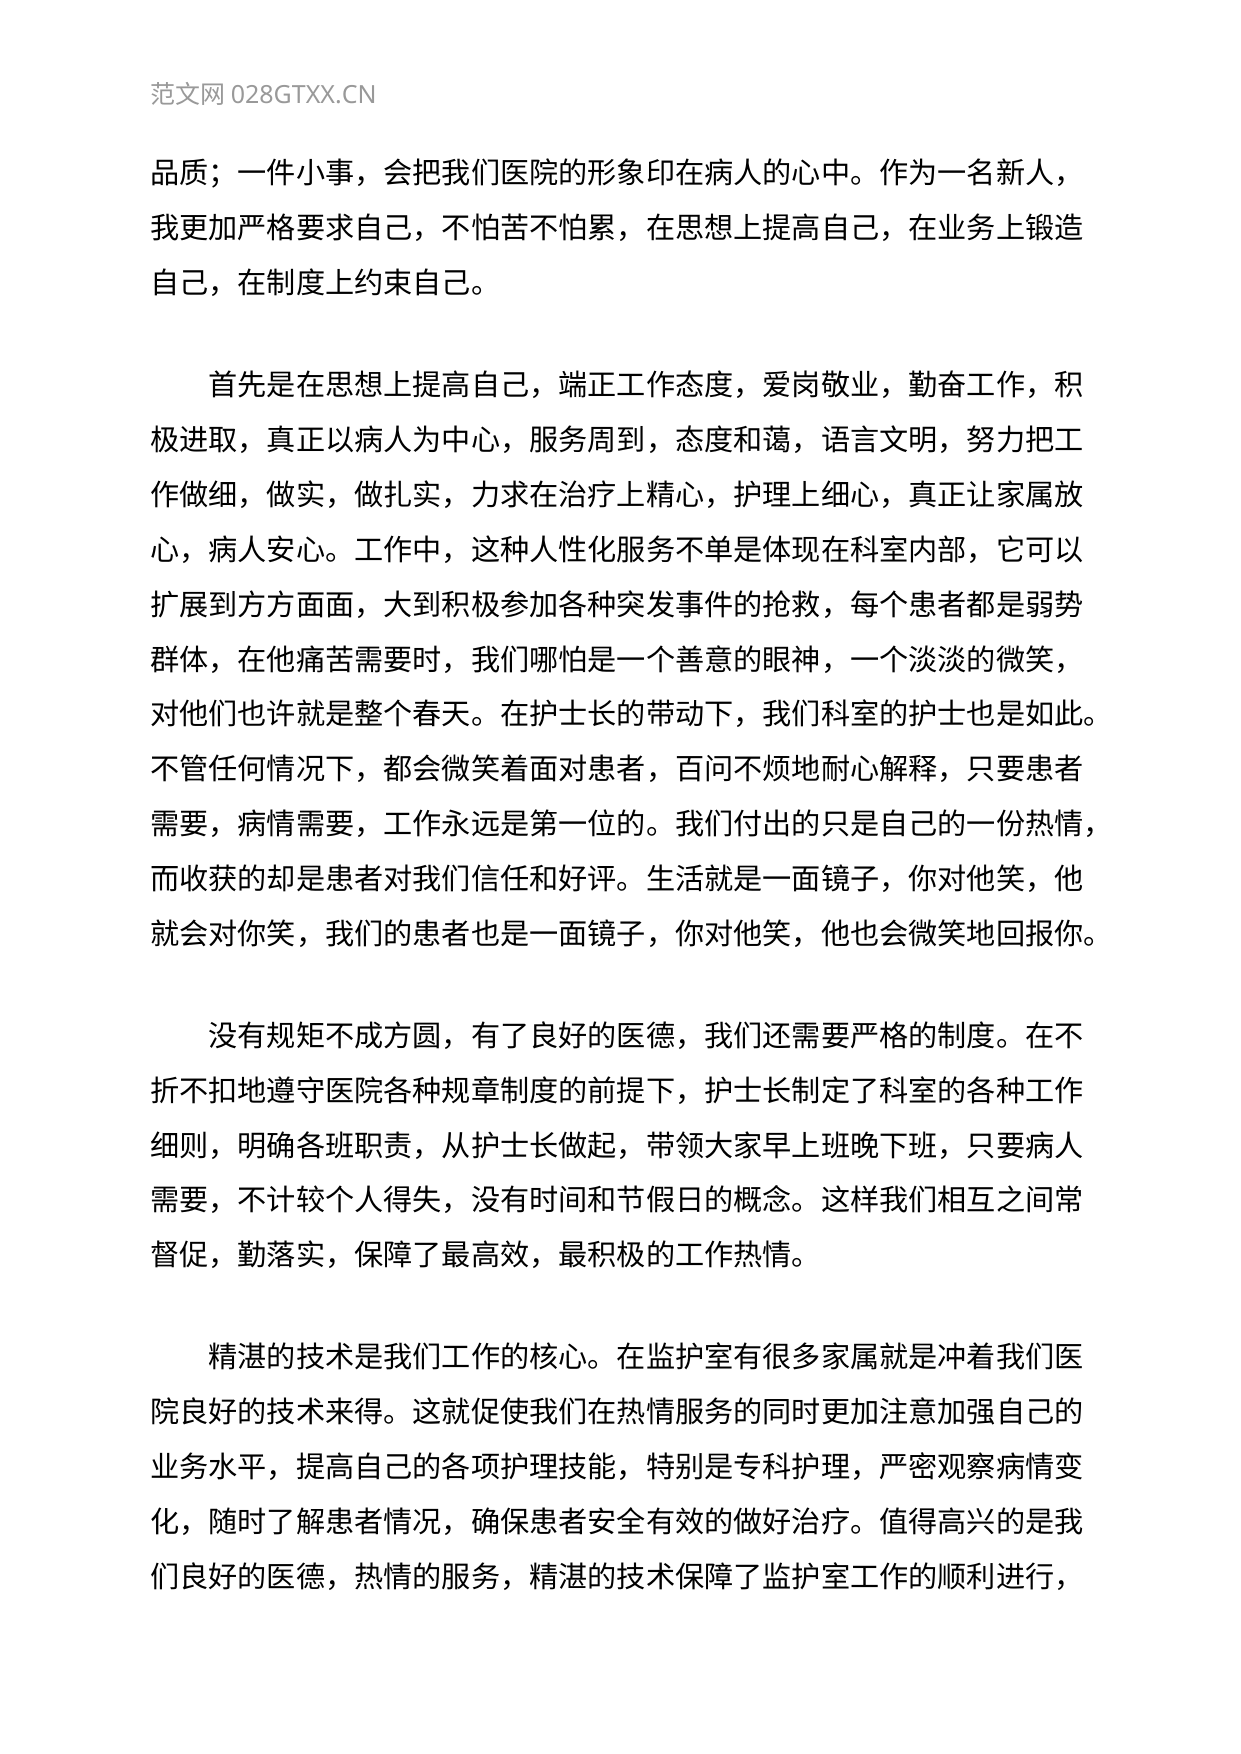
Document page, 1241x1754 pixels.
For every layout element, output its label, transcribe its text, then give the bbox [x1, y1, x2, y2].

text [150, 150, 1090, 302]
text 首先是在思想上提高自己，端正工作态度，爱岗敬业，勤奋工作，积极进取，真正以病人为中心，服务周到，态度和蔼，语言文明，努力把工作做细，做实，做扎实，力求在治疗上精心，护理上细心，真正让家属放心，病人安心。工作中，这种人性化服务不单是体现在科室内部，它可以扩展到方方面面，大到积极参加各种突发事件的抢救，每个患者都是弱势群体，在他痛苦需要时，我们哪怕是一个善意的眼神，一个淡淡的微笑，对他们也许就是整个春天。在护士长的带动下，我们科室的护士也是如此。不管任何情况下，都会微笑着面对患者，百问不烦地耐心解释，只要患者需要，病情需要，工作永远是第一位的。我们付出的只是自己的一份热情，而收获的却是患者对我们信任和好评。生活就是一面镜子，你对他笑，他就会对你笑，我们的患者也是一面镜子，你对他笑，他也会微笑地回报你。 [150, 362, 1090, 953]
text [150, 1334, 1090, 1596]
text 没有规矩不成方圆，有了良好的医德，我们还需要严格的制度。在不折不扣地遵守医院各种规章制度的前提下，护士长制定了科室的各种工作细则，明确各班职责，从护士长做起，带领大家早上班晚下班，只要病人需要，不计较个人得失，没有时间和节假日的概念。这样我们相互之间常督促，勤落实，保障了最高效，最积极的工作热情。 [150, 1012, 1090, 1274]
